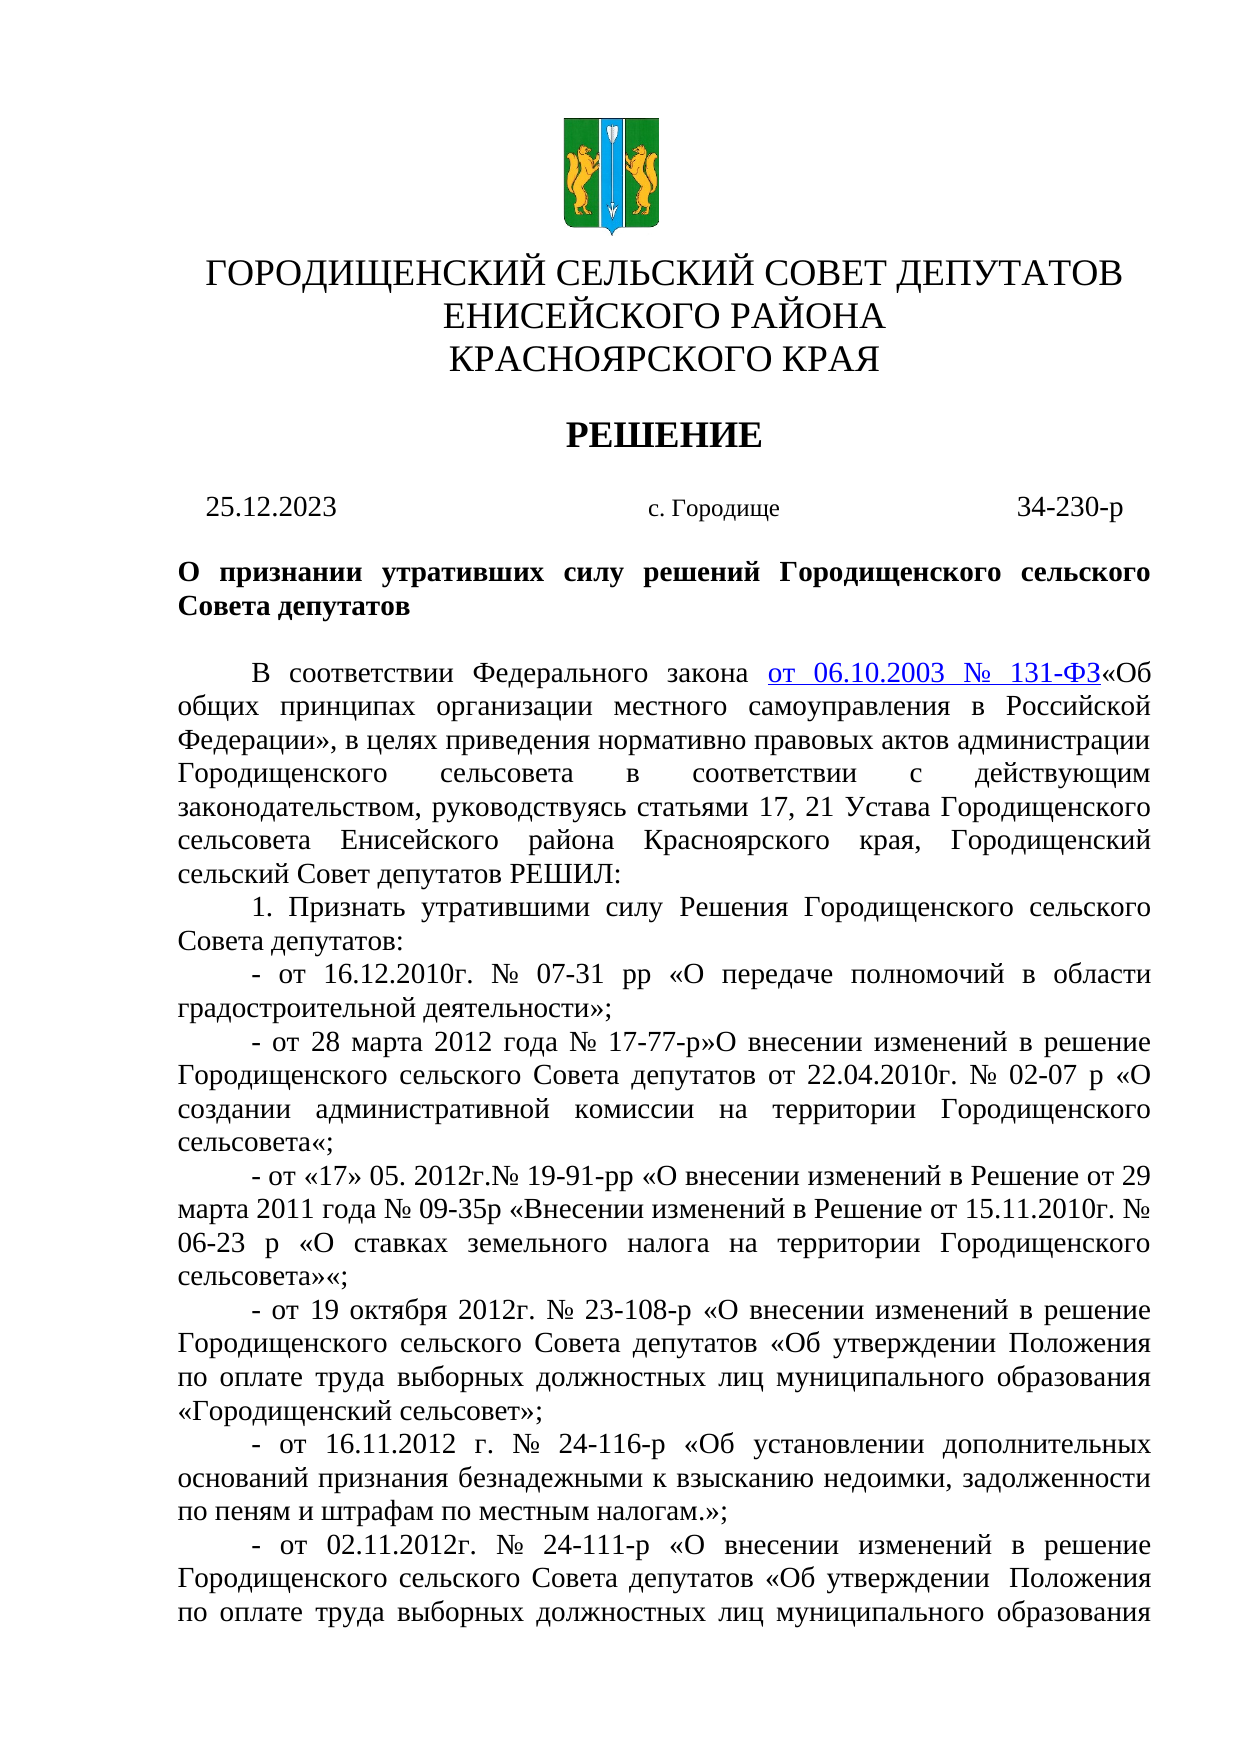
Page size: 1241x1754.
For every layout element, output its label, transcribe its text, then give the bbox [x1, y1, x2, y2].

text РЕШЕНИЕ [177, 413, 1152, 456]
text - от «17» 05. 2012г.№ 19-91-рр «О внесении изменений в Решение от 29 марта 2011 года № 09-35р «Внесении изменений в Решение от 15.11.2010г. № 06-23 р «О ставках земельного налога на территории Городищенского сельсовета»«; [177, 1158, 1152, 1292]
text ГОРОДИЩЕНСКИЙ СЕЛЬСКИЙ СОВЕТ ДЕПУТАТОВ [177, 250, 1152, 293]
text В соответствии Федерального закона от 06.10.2003 № 131-ФЗ«Об общих принципах организации местного самоуправления в Российской Федерации», в целях приведения нормативно правовых актов администрации Городищенского сельсовета в соответствии с действующим законодательством, руководствуясь статьями 17, 21 Устава Городищенского сельсовета Енисейского района Красноярского края, Городищенский сельский Совет депутатов РЕШИЛ: [177, 655, 1152, 889]
text 1. Признать утратившими силу Решения Городищенского сельского Совета депутатов: [177, 889, 1152, 957]
text - от 28 марта 2012 года № 17-77-р»О внесении изменений в решение Городищенского сельского Совета депутатов от 22.04.2010г. № 02-07 р «О создании административной комиссии на территории Городищенского сельсовета«; [177, 1024, 1152, 1158]
text - от 16.12.2010г. № 07-31 рр «О передаче полномочий в области градостроительной деятельности»; [177, 957, 1152, 1024]
text ЕНИСЕЙСКОГО РАЙОНА [177, 293, 1152, 336]
text КРАСНОЯРСКОГО КРАЯ [177, 336, 1152, 379]
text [177, 1527, 1152, 1627]
text О признании утративших силу решений Городищенского сельского Совета депутатов [177, 554, 1152, 621]
picture [563, 118, 659, 236]
text - от 16.11.2012 г. № 24-116-р «Об установлении дополнительных оснований признания безнадежными к взысканию недоимки, задолженности по пеням и штрафам по местным налогам.»; [177, 1426, 1152, 1527]
text 25.12.2023 с. Городище 34-230-р [177, 489, 1152, 523]
text - от 19 октября 2012г. № 23-108-р «О внесении изменений в решение Городищенского сельского Совета депутатов «Об утверждении Положения по оплате труда выборных должностных лиц муниципального образования «Городищенский сельсовет»; [177, 1292, 1152, 1426]
